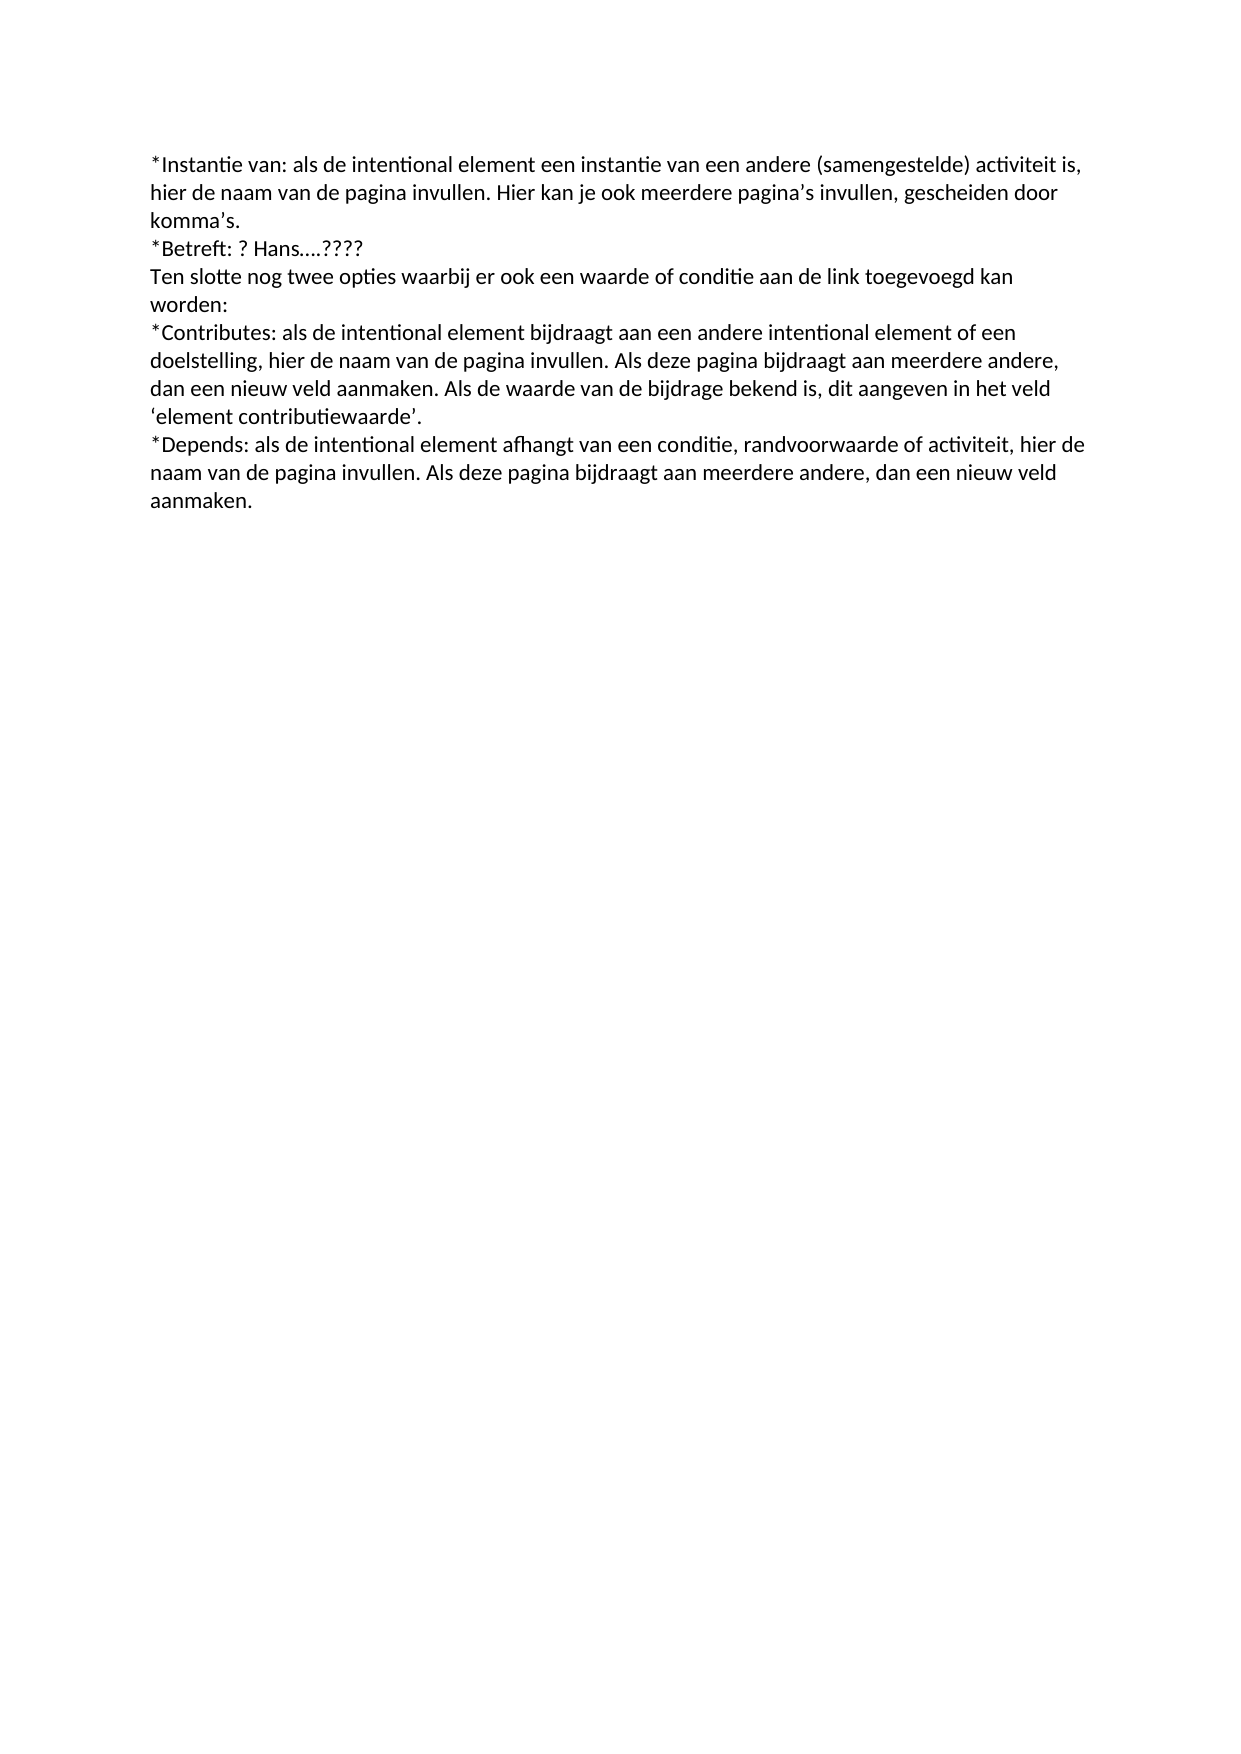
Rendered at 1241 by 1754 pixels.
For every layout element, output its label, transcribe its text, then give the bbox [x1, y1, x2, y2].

text *Instantie van: als de intentional element een instantie van een andere (samengestelde) activiteit is, hier de naam van de pagina invullen. Hier kan je ook meerdere pagina’s invullen, gescheiden door komma’s. [150, 150, 1090, 234]
text *Depends: als de intentional element afhangt van een conditie, randvoorwaarde of activiteit, hier de naam van de pagina invullen. Als deze pagina bijdraagt aan meerdere andere, dan een nieuw veld aanmaken. [150, 430, 1090, 514]
text Ten slotte nog twee opties waarbij er ook een waarde of conditie aan de link toegevoegd kan worden: [150, 262, 1090, 318]
text *Contributes: als de intentional element bijdraagt aan een andere intentional element of een doelstelling, hier de naam van de pagina invullen. Als deze pagina bijdraagt aan meerdere andere, dan een nieuw veld aanmaken. Als de waarde van de bijdrage bekend is, dit aangeven in het veld ‘element contributiewaarde’. [150, 318, 1090, 430]
text *Betreft: ? Hans….???? [150, 234, 1090, 262]
